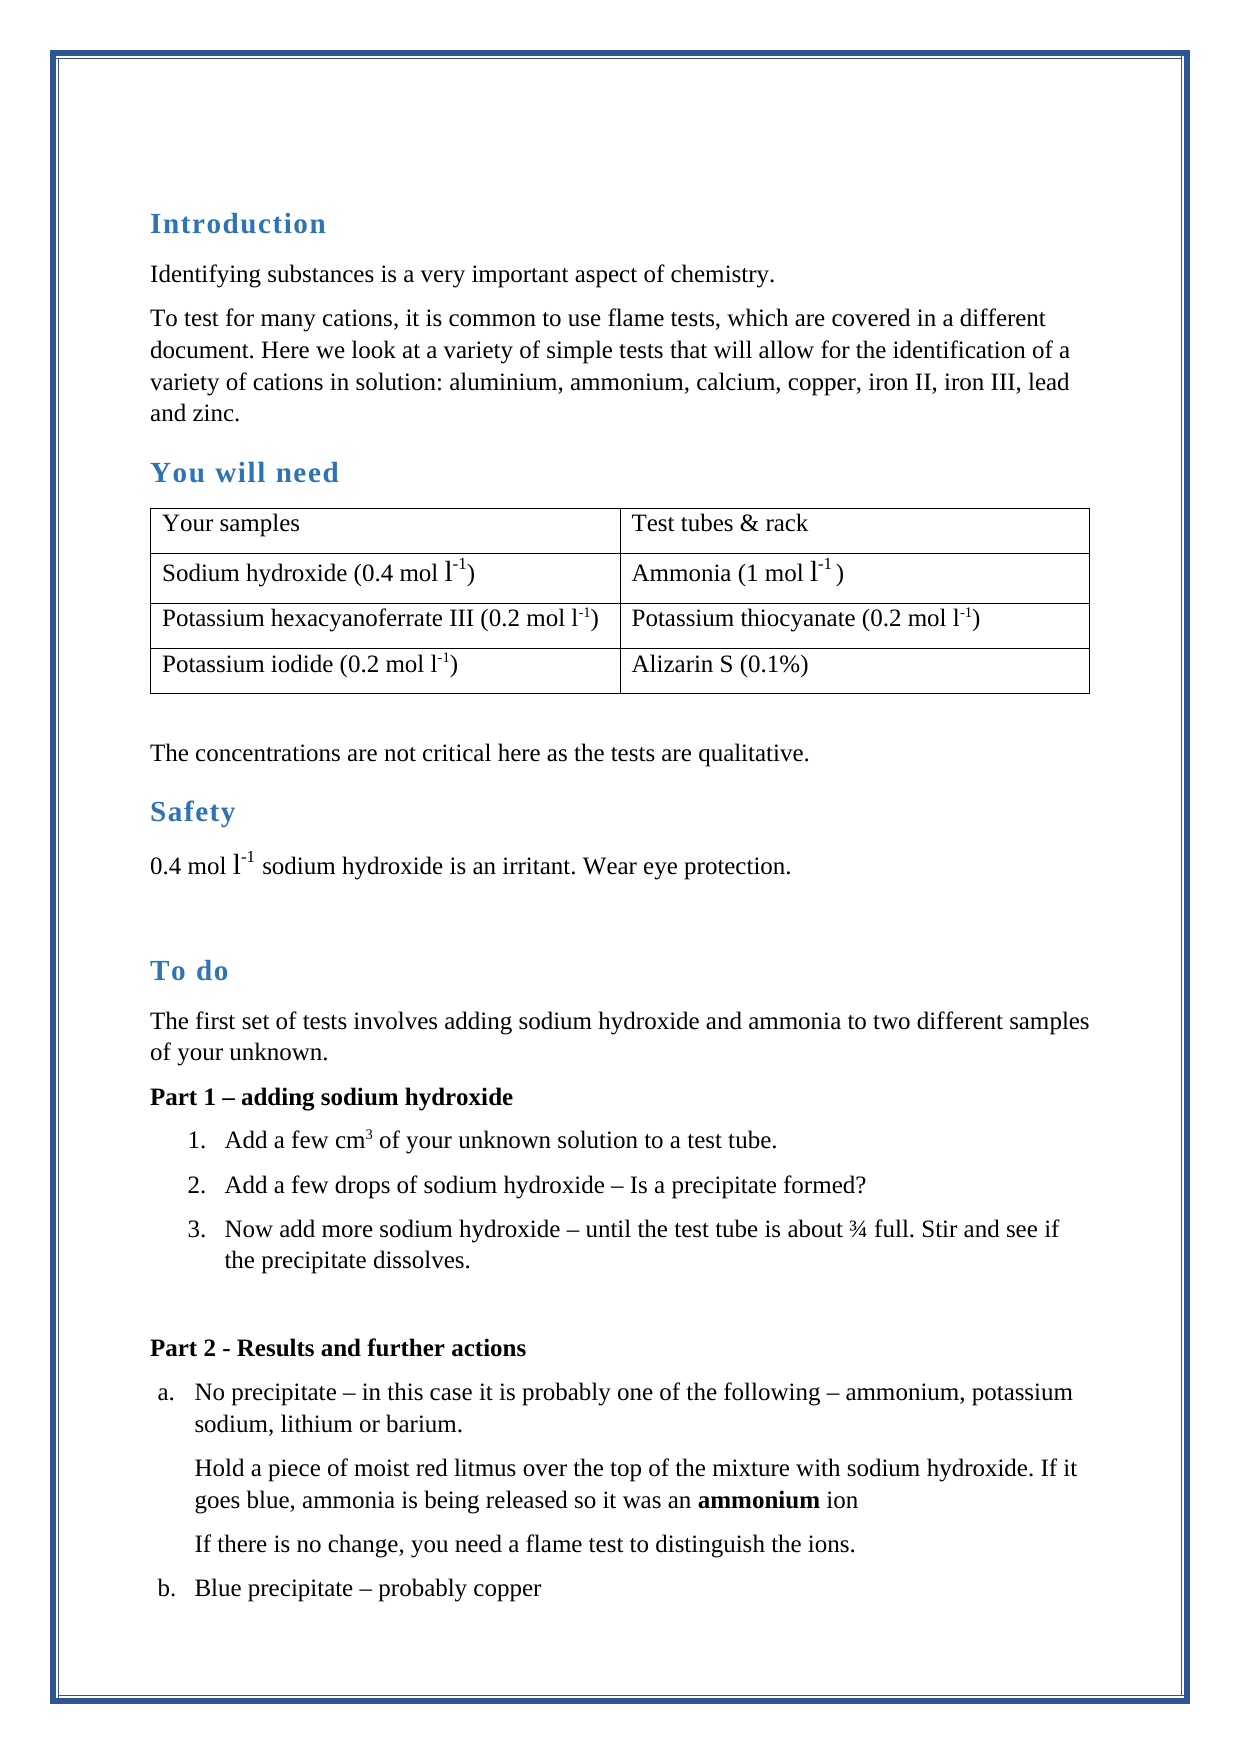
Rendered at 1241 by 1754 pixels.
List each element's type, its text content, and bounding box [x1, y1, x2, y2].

text Part 2 - Results and further actions [150, 1333, 1090, 1362]
subtitle To do [150, 953, 1090, 987]
list Add a few cm3 of your unknown solution to a test tube. [187, 1126, 1090, 1154]
list Now add more sodium hydroxide – until the test tube is about ¾ full. Stir and see if the precipitate dissolves. [187, 1214, 1090, 1274]
list Add a few drops of sodium hydroxide – Is a precipitate formed? [187, 1170, 1090, 1198]
list Blue precipitate – probably copper [157, 1573, 1090, 1602]
list If there is no change, you need a flame test to distinguish the ions. [194, 1529, 1090, 1557]
table_cell Potassium iodide (0.2 mol l-1) [151, 649, 620, 693]
subtitle Introduction [150, 207, 1090, 240]
text The concentrations are not critical here as the tests are qualitative. [150, 738, 1090, 767]
table_cell Sodium hydroxide (0.4 mol l-1) [151, 554, 620, 602]
table_cell Alizarin S (0.1%) [621, 649, 1089, 693]
text Hold a piece of moist red litmus over the top of the mixture with sodium hydroxide. If it goes blue, ammonia is being released so it was an ammonium ion [194, 1453, 1090, 1513]
table_header Your samples [151, 509, 620, 553]
list No precipitate – in this case it is probably one of the following – ammonium, potassium sodium, lithium or barium. [157, 1377, 1090, 1438]
table_cell Ammonia (1 mol l-1 ) [621, 554, 1089, 602]
text Part 1 – adding sodium hydroxide [150, 1082, 1090, 1110]
subtitle You will need [150, 455, 1090, 488]
subtitle Safety [150, 794, 1090, 828]
text To test for many cations, it is common to use flame tests, which are covered in a different document. Here we look at a variety of simple tests that will allow for the identification of a variety of cations in solution: aluminium, ammonium, calcium, copper, iron II, iron III, lead and zinc. [150, 303, 1090, 427]
text Identifying substances is a very important aspect of chemistry. [150, 259, 1090, 288]
text The first set of tests involves adding sodium hydroxide and ammonia to two different samples of your unknown. [150, 1006, 1090, 1066]
text 0.4 mol l-1 sodium hydroxide is an irritant. Wear eye protection. [150, 847, 1090, 881]
table_cell Potassium hexacyanoferrate III (0.2 mol l-1) [151, 604, 620, 648]
table_cell Potassium thiocyanate (0.2 mol l-1) [621, 604, 1089, 648]
table_header Test tubes & rack [621, 509, 1089, 553]
